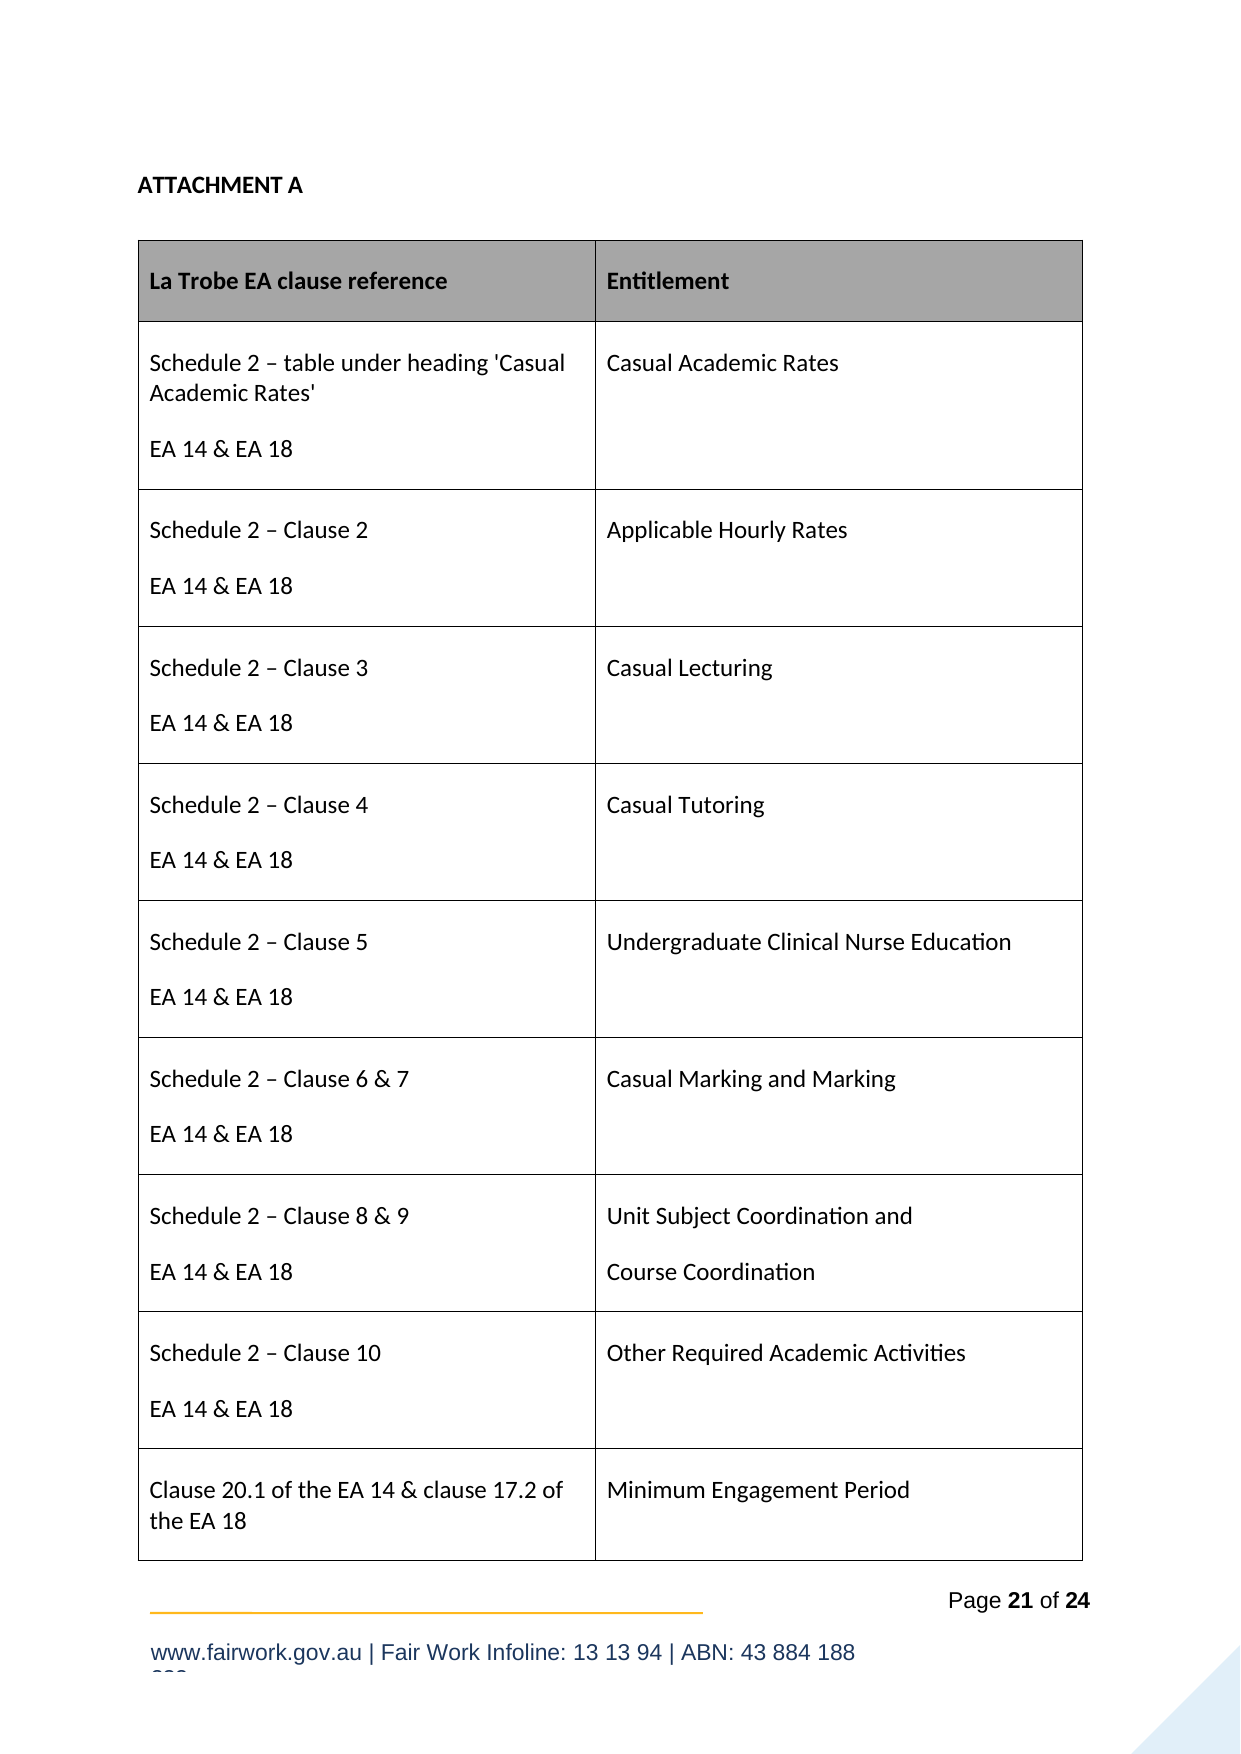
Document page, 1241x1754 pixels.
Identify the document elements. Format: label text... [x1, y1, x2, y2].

table_cell Casual Tutoring [596, 764, 1082, 900]
table_cell Clause 20.1 of the EA 14 & clause 17.2 of the EA 18 [139, 1449, 595, 1560]
table_cell Undergraduate Clinical Nurse Education [596, 901, 1082, 1037]
table_cell Minimum Engagement Period [596, 1449, 1082, 1560]
table_cell Schedule 2 – Clause 3 EA 14 & EA 18 [139, 627, 595, 763]
table_cell Other Required Academic Activities [596, 1312, 1082, 1448]
table_cell Schedule 2 – Clause 10 EA 14 & EA 18 [139, 1312, 595, 1448]
table_cell Schedule 2 – Clause 2 EA 14 & EA 18 [139, 490, 595, 626]
table_cell Unit Subject Coordination and Course Coordination [596, 1175, 1082, 1311]
table_cell Schedule 2 – table under heading 'Casual Academic Rates' EA 14 & EA 18 [139, 322, 595, 489]
table_cell Applicable Hourly Rates [596, 490, 1082, 626]
table_header La Trobe EA clause reference [139, 241, 595, 321]
table_cell Schedule 2 – Clause 6 & 7 EA 14 & EA 18 [139, 1038, 595, 1174]
table_cell Schedule 2 – Clause 5 EA 14 & EA 18 [139, 901, 595, 1037]
table_cell Schedule 2 – Clause 8 & 9 EA 14 & EA 18 [139, 1175, 595, 1311]
table_cell Schedule 2 – Clause 4 EA 14 & EA 18 [139, 764, 595, 900]
table_header Entitlement [596, 241, 1082, 321]
table_cell Casual Marking and Marking [596, 1038, 1082, 1174]
table_cell Casual Lecturing [596, 627, 1082, 763]
table_cell Casual Academic Rates [596, 322, 1082, 489]
subtitle ATTACHMENT A [137, 169, 1103, 199]
